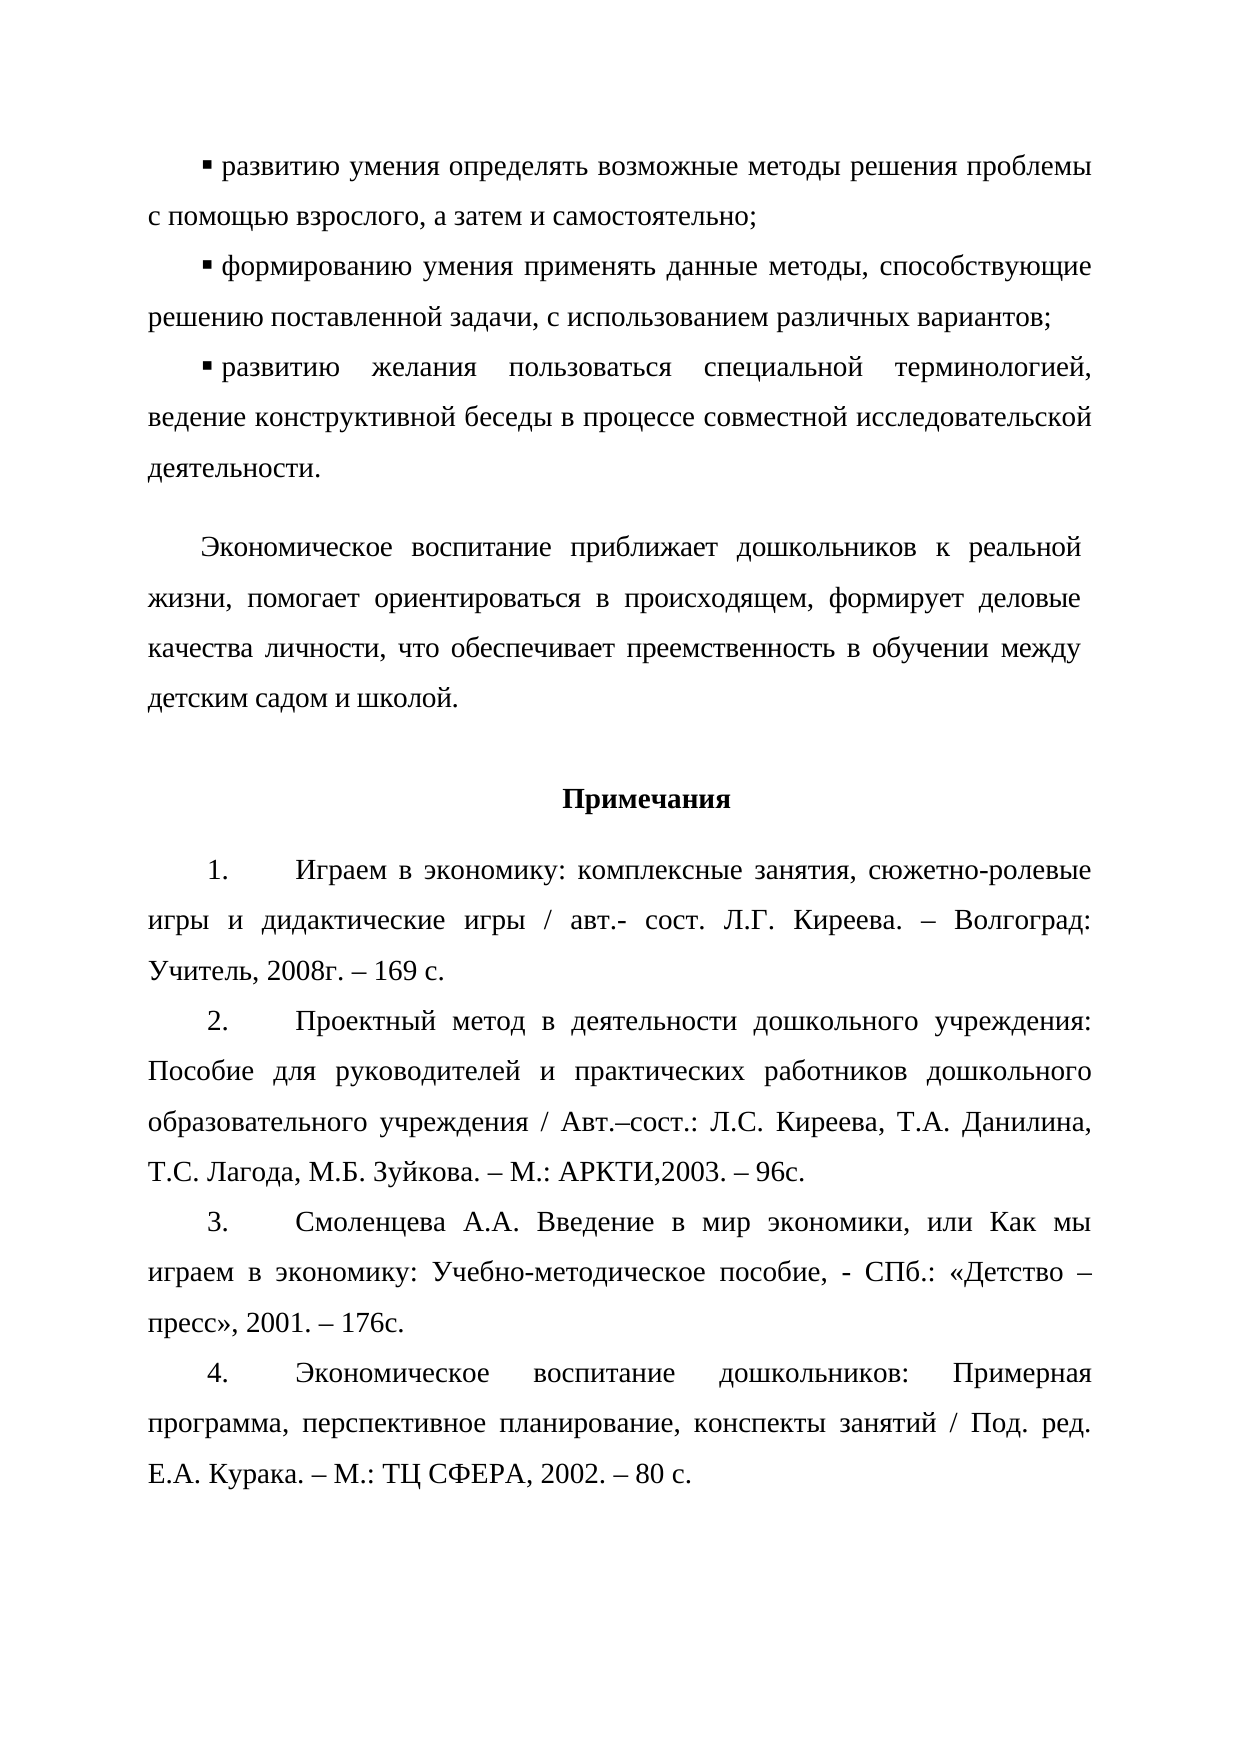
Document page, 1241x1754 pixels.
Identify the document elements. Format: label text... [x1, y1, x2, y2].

list Играем в экономику: комплексные занятия, сюжетно-ролевые игры и дидактические игры / авт.- сост. Л.Г. Киреева. – Волгоград: Учитель, 2008г. – 169 с. [148, 852, 1092, 986]
list формированию умения применять данные методы, способствующие решению поставленной задачи, с использованием различных вариантов; [148, 248, 1092, 332]
list развитию умения определять возможные методы решения проблемы с помощью взрослого, а затем и самостоятельно; [148, 148, 1092, 232]
list Экономическое воспитание дошкольников: Примерная программа, перспективное планирование, конспекты занятий / Под. ред. Е.А. Курака. – М.: ТЦ СФЕРА, 2002. – 80 с. [148, 1355, 1092, 1489]
text Примечания [148, 781, 1092, 814]
list развитию желания пользоваться специальной терминологией, ведение конструктивной беседы в процессе совместной исследовательской деятельности. [148, 349, 1092, 483]
text Экономическое воспитание приближает дошкольников к реальной жизни, помогает ориентироваться в происходящем, формирует деловые качества личности, что обеспечивает преемственность в обучении между детским садом и школой. [148, 529, 1081, 714]
list Проектный метод в деятельности дошкольного учреждения: Пособие для руководителей и практических работников дошкольного образовательного учреждения / Авт.–сост.: Л.С. Киреева, Т.А. Данилина, Т.С. Лагода, М.Б. Зуйкова. – М.: АРКТИ,2003. – 96с. [148, 1003, 1092, 1187]
list Смоленцева А.А. Введение в мир экономики, или Как мы играем в экономику: Учебно-методическое пособие, - СПб.: «Детство – пресс», 2001. – 176с. [148, 1204, 1092, 1338]
